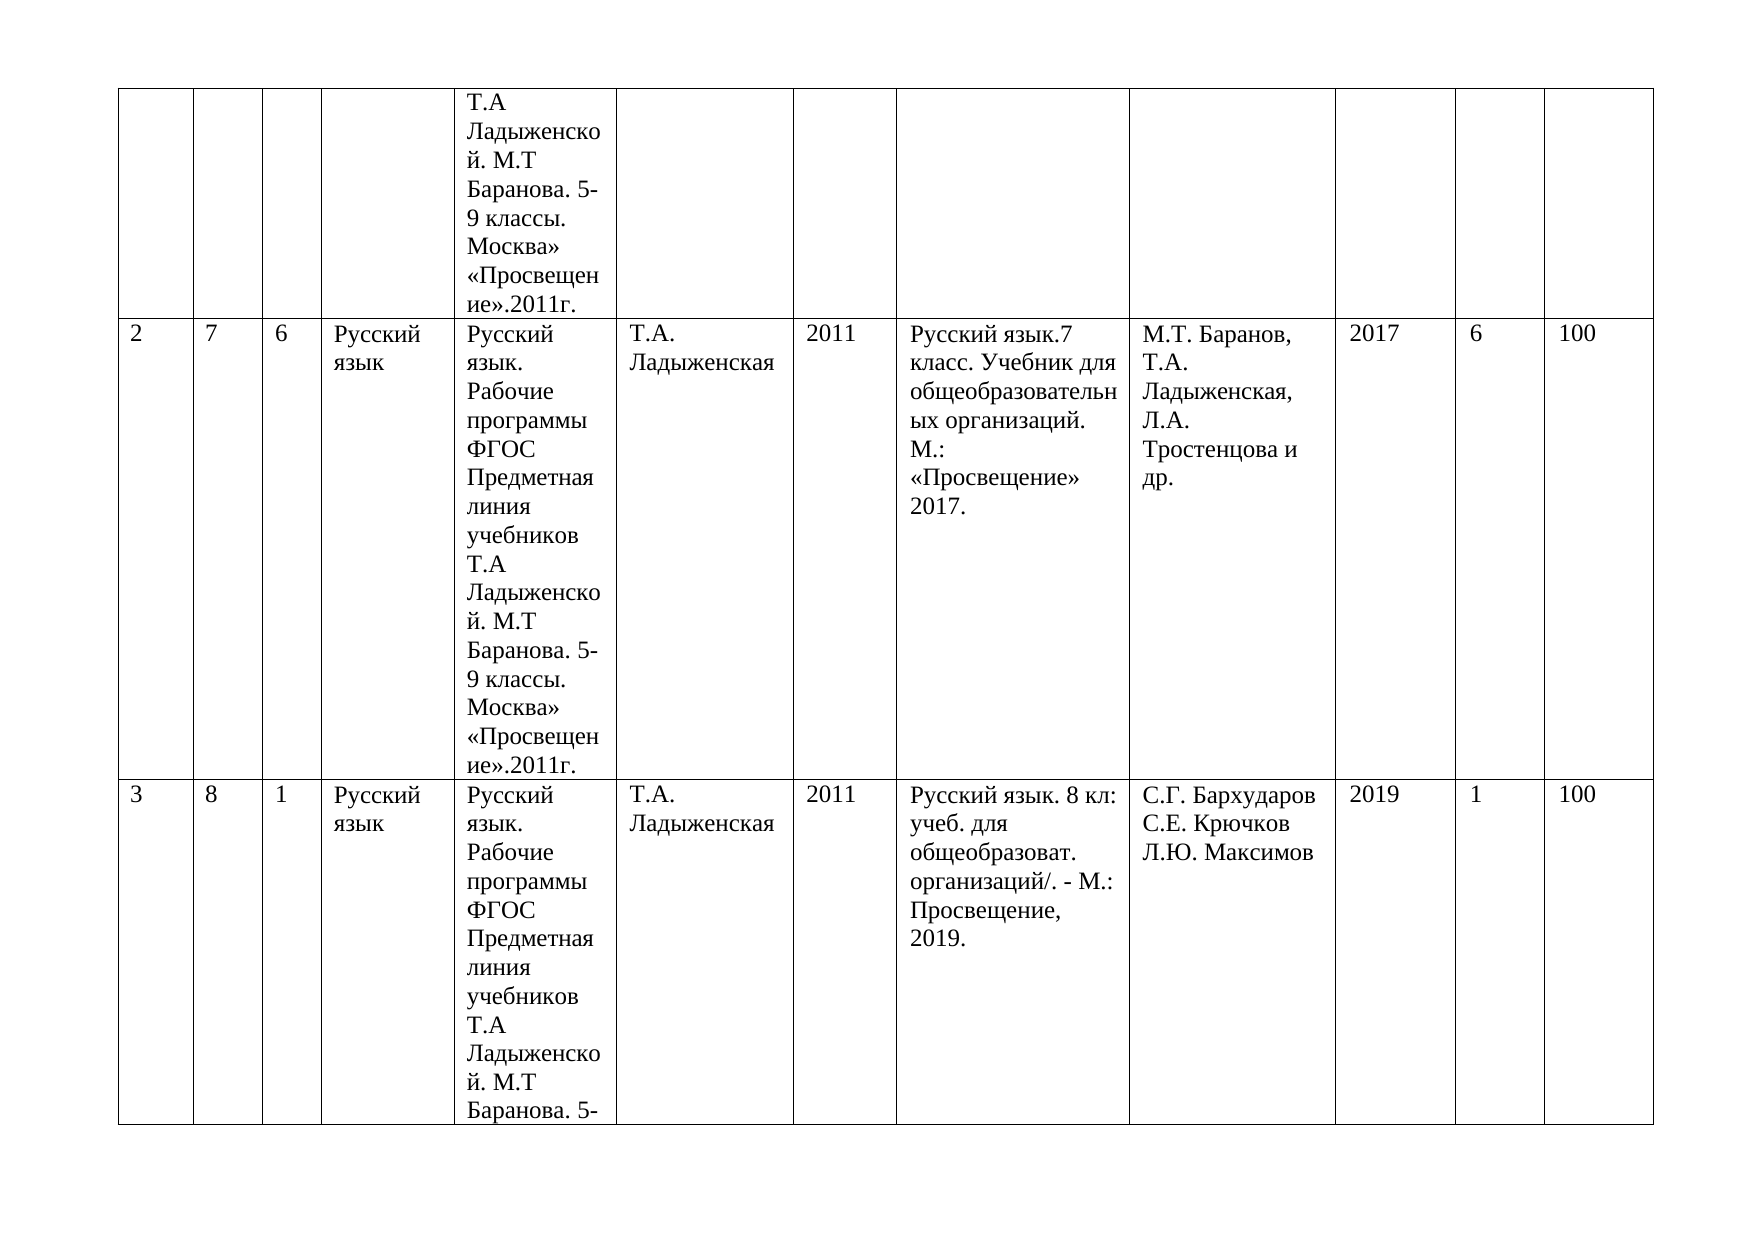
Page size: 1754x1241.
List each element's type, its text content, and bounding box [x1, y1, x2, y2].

table_header [194, 89, 262, 318]
table_cell Русский язык.7 класс. Учебник для общеобразовательн ых организаций. М.: «Просвещение» 2017. [897, 319, 1129, 779]
table_header [119, 89, 193, 318]
table_cell 2011 [794, 319, 896, 779]
table_header [897, 89, 1129, 318]
table_cell 100 [1545, 319, 1653, 779]
table_header [1336, 89, 1455, 318]
table_header [263, 89, 321, 318]
table_cell Русский язык [322, 780, 454, 1124]
table_cell Русский язык [322, 319, 454, 779]
table_cell 6 [263, 319, 321, 779]
table_header [794, 89, 896, 318]
table_cell 1 [263, 780, 321, 1124]
table_cell 6 [1456, 319, 1544, 779]
table_cell 7 [194, 319, 262, 779]
table_cell 2017 [1336, 319, 1455, 779]
table_cell С.Г. Бархударов С.Е. Крючков Л.Ю. Максимов [1130, 780, 1335, 1124]
table_cell 2019 [1336, 780, 1455, 1124]
table_header [1130, 89, 1335, 318]
table_cell 8 [194, 780, 262, 1124]
table_cell Т.А. Ладыженская [617, 319, 793, 779]
table_header [617, 89, 793, 318]
table_cell 3 [119, 780, 193, 1124]
table_cell Т.А. Ладыженская [617, 780, 793, 1124]
table_cell 100 [1545, 780, 1653, 1124]
table_cell Русский язык. Рабочие программы ФГОС Предметная линия учебников Т.А Ладыженско й. М.Т Баранова. 5- 9 классы. Москва» «Просвещен ие».2011г. [455, 319, 616, 779]
table_cell Русский язык. 8 кл: учеб. для общеобразоват. организаций/. - М.: Просвещение, 2019. [897, 780, 1129, 1124]
table_header [322, 89, 454, 318]
table_cell М.Т. Баранов, Т.А. Ладыженская, Л.А. Тростенцова и др. [1130, 319, 1335, 779]
table_header [1545, 89, 1653, 318]
table_cell Русский язык. Рабочие программы ФГОС Предметная линия учебников Т.А Ладыженско й. М.Т Баранова. 5- [455, 780, 616, 1124]
table_header Т.А Ладыженско й. М.Т Баранова. 5- 9 классы. Москва» «Просвещен ие».2011г. [455, 89, 616, 318]
table_cell 2 [119, 319, 193, 779]
table_header [1456, 89, 1544, 318]
table_cell 2011 [794, 780, 896, 1124]
table_cell 1 [1456, 780, 1544, 1124]
